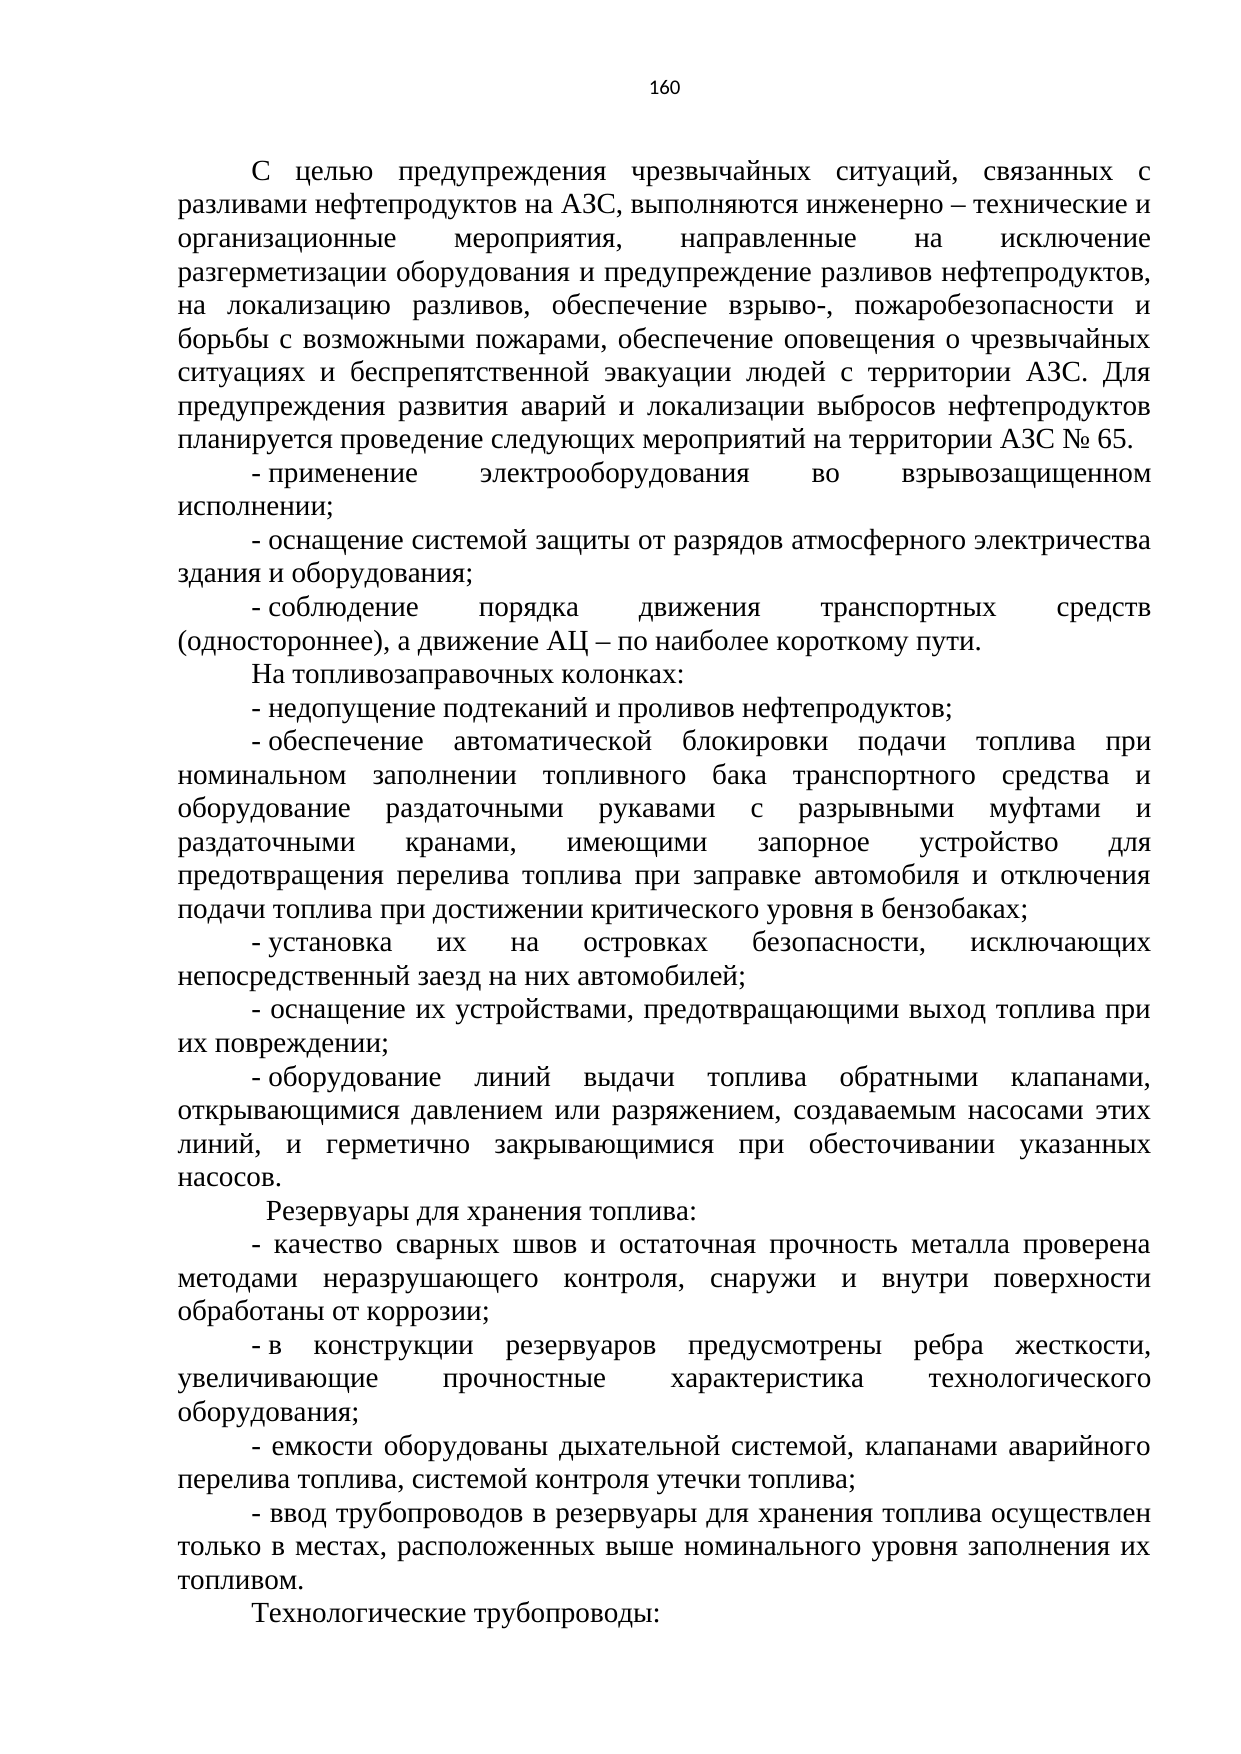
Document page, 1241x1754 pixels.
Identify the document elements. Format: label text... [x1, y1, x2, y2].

text - обеспечение автоматической блокировки подачи топлива при номинальном заполнении топливного бака транспортного средства и оборудование раздаточными рукавами с разрывными муфтами и раздаточными кранами, имеющими запорное устройство для предотвращения перелива топлива при заправке автомобиля и отключения подачи топлива при достижении критического уровня в бензобаках; [177, 723, 1152, 924]
text - оснащение их устройствами, предотвращающими выход топлива при их повреждении; [177, 992, 1152, 1059]
text Резервуары для хранения топлива: [177, 1193, 1152, 1226]
text - емкости оборудованы дыхательной системой, клапанами аварийного перелива топлива, системой контроля утечки топлива; [177, 1428, 1152, 1495]
text На топливозаправочных колонках: [177, 656, 1152, 690]
text - ввод трубопроводов в резервуары для хранения топлива осуществлен только в местах, расположенных выше номинального уровня заполнения их топливом. [177, 1495, 1152, 1595]
text - недопущение подтеканий и проливов нефтепродуктов; [177, 690, 1152, 723]
text - установка их на островках безопасности, исключающих непосредственный заезд на них автомобилей; [177, 924, 1152, 992]
text - оснащение системой защиты от разрядов атмосферного электричества здания и оборудования; [177, 522, 1152, 589]
text - качество сварных швов и остаточная прочность металла проверена методами неразрушающего контроля, снаружи и внутри поверхности обработаны от коррозии; [177, 1226, 1152, 1327]
text С целью предупреждения чрезвычайных ситуаций, связанных с разливами нефтепродуктов на АЗС, выполняются инженерно – технические и организационные мероприятия, направленные на исключение разгерметизации оборудования и предупреждение разливов нефтепродуктов, на локализацию разливов, обеспечение взрыво-, пожаробезопасности и борьбы с возможными пожарами, обеспечение оповещения о чрезвычайных ситуациях и беспрепятственной эвакуации людей с территории АЗС. Для предупреждения развития аварий и локализации выбросов нефтепродуктов планируется проведение следующих мероприятий на территории АЗС № 65. [177, 153, 1152, 455]
text - применение электрооборудования во взрывозащищенном исполнении; [177, 455, 1152, 522]
text Технологические трубопроводы: [177, 1595, 1152, 1629]
text - соблюдение порядка движения транспортных средств (одностороннее), а движение АЦ – по наиболее короткому пути. [177, 589, 1152, 656]
text - оборудование линий выдачи топлива обратными клапанами, открывающимися давлением или разряжением, создаваемым насосами этих линий, и герметично закрывающимися при обесточивании указанных насосов. [177, 1059, 1152, 1193]
text - в конструкции резервуаров предусмотрены ребра жесткости, увеличивающие прочностные характеристика технологического оборудования; [177, 1327, 1152, 1428]
